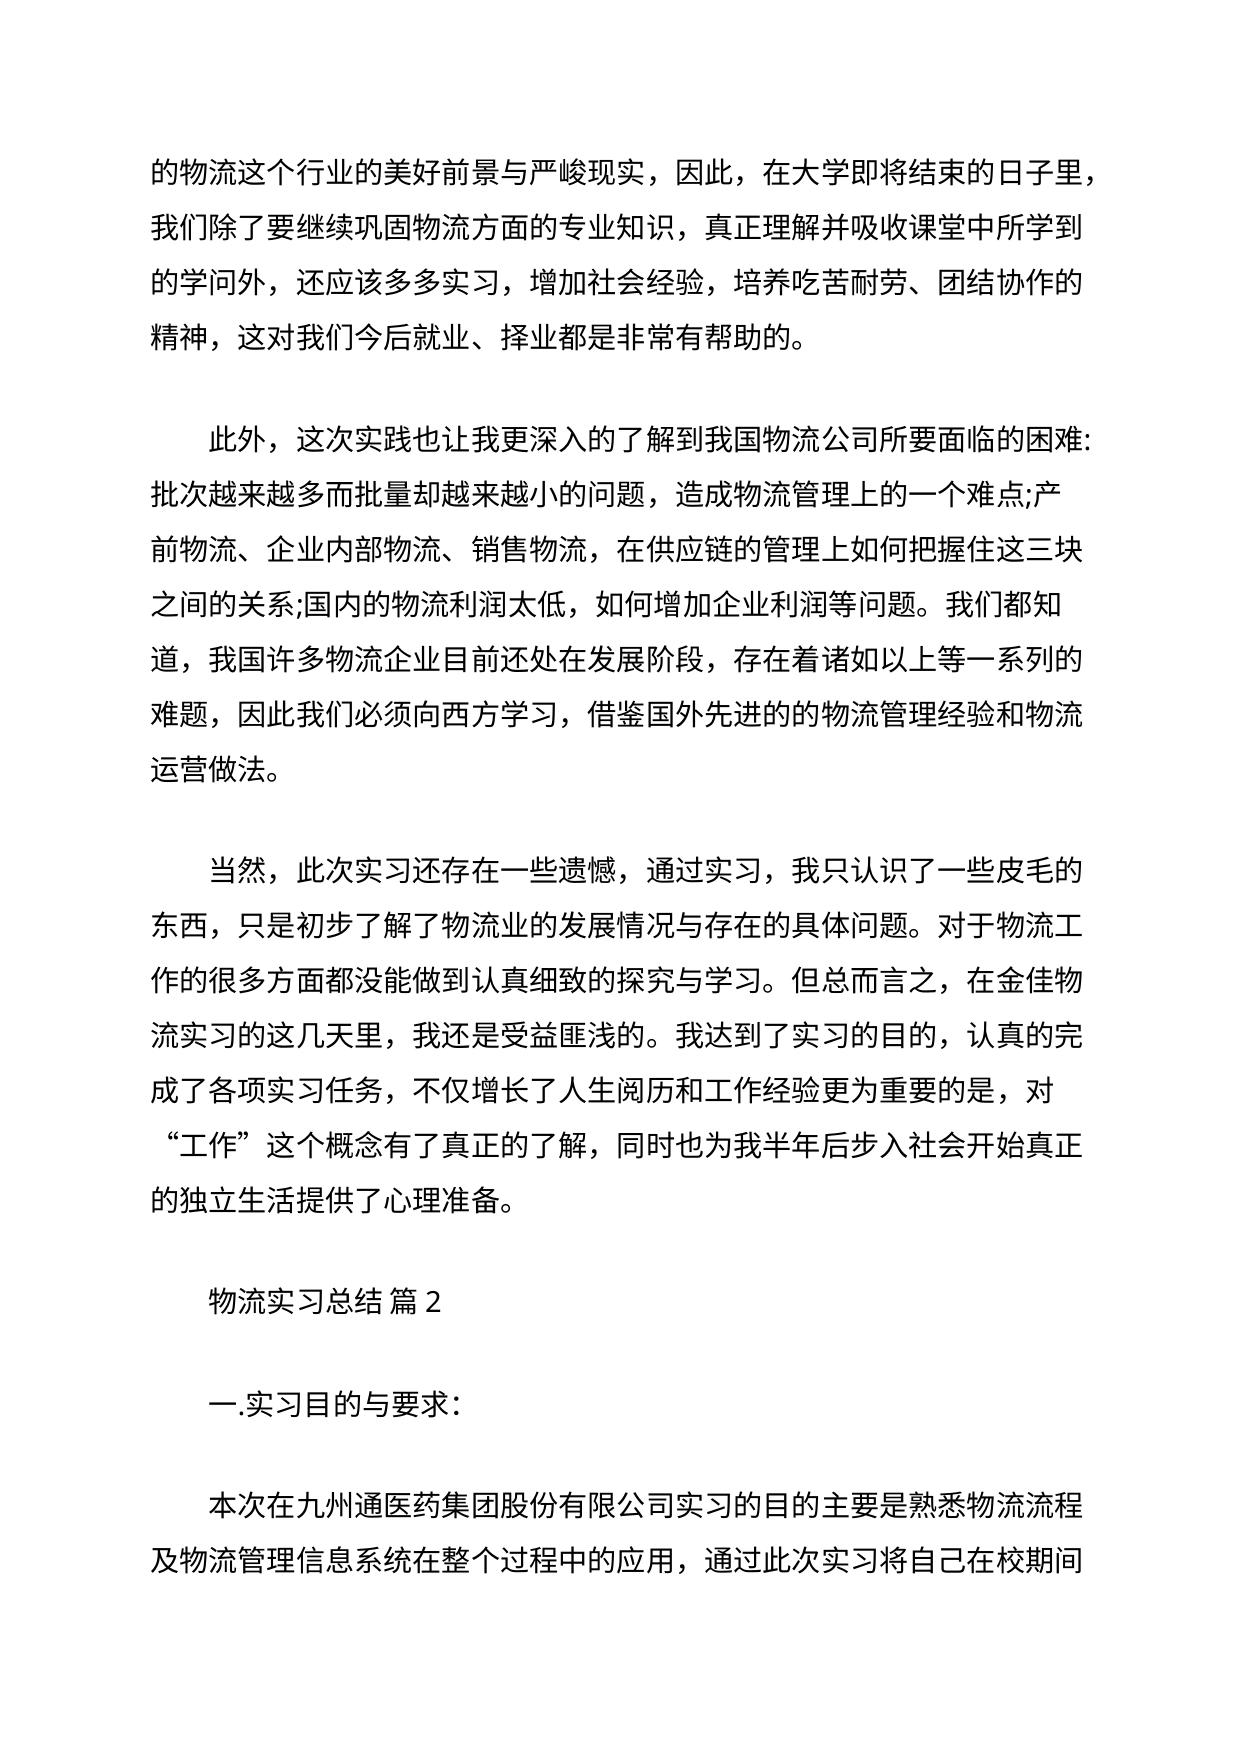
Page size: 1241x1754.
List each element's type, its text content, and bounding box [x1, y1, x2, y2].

text 一.实习目的与要求： [150, 1381, 1090, 1423]
text 当然，此次实习还存在一些遗憾，通过实习，我只认识了一些皮毛的东西，只是初步了解了物流业的发展情况与存在的具体问题。对于物流工作的很多方面都没能做到认真细致的探究与学习。但总而言之，在金佳物流实习的这几天里，我还是受益匪浅的。我达到了实习的目的，认真的完成了各项实习任务，不仅增长了人生阅历和工作经验更为重要的是，对“工作”这个概念有了真正的了解，同时也为我半年后步入社会开始真正的独立生活提供了心理准备。 [150, 848, 1090, 1219]
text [150, 1483, 1090, 1580]
text 物流实习总结 篇2 [150, 1279, 1090, 1321]
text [150, 150, 1090, 357]
text 此外，这次实践也让我更深入的了解到我国物流公司所要面临的困难:批次越来越多而批量却越来越小的问题，造成物流管理上的一个难点;产前物流、企业内部物流、销售物流，在供应链的管理上如何把握住这三块之间的关系;国内的物流利润太低，如何增加企业利润等问题。我们都知道，我国许多物流企业目前还处在发展阶段，存在着诸如以上等一系列的难题，因此我们必须向西方学习，借鉴国外先进的的物流管理经验和物流运营做法。 [150, 416, 1090, 788]
